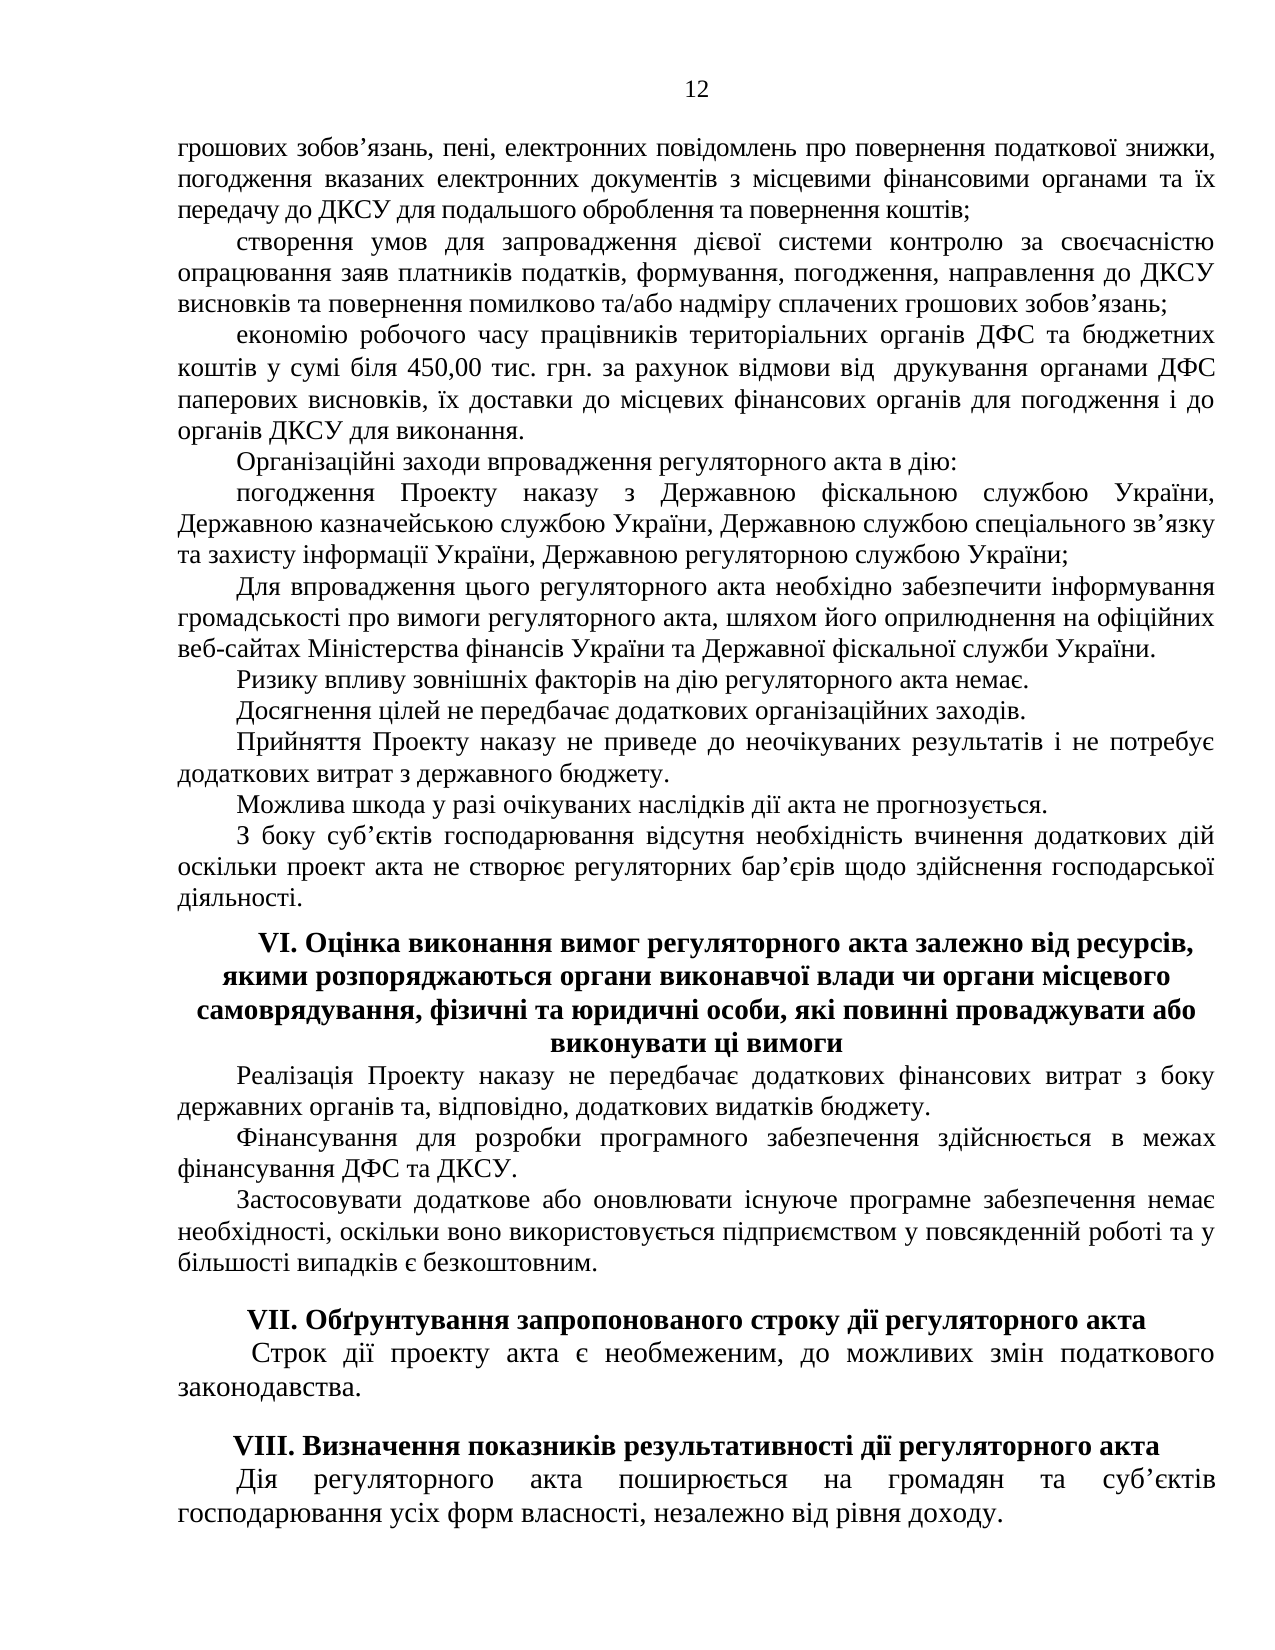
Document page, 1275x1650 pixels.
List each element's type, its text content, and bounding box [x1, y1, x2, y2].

subtitle погодження Проекту наказу з Державною фіскальною службою України, Державною казначейською службою України, Державною службою спеціального зв’язку та захисту інформації України, Державною регуляторною службою України; [177, 476, 1216, 570]
text Строк дії проекту акта є необмеженим, до можливих змін податкового законодавства. [177, 1336, 1216, 1403]
subtitle Реалізація Проекту наказу не передбачає додаткових фінансових витрат з боку державних органів та, відповідно, додаткових видатків бюджету. [177, 1059, 1216, 1121]
subtitle Організаційні заходи впровадження регуляторного акта в дію: [177, 445, 1216, 476]
text Досягнення цілей не передбачає додаткових організаційних заходів. [177, 694, 1216, 726]
text З боку суб’єктів господарювання відсутня необхідність вчинення додаткових дій оскільки проект акта не створює регуляторних бар’єрів щодо здійснення господарської діяльності. [177, 819, 1216, 912]
subtitle Застосовувати додаткове або оновлювати існуюче програмне забезпечення немає необхідності, оскільки воно використовується підприємством у повсякденній роботі та у більшості випадків є безкоштовним. [177, 1184, 1216, 1277]
text Прийняття Проекту наказу не приведе до неочікуваних результатів і не потребує додаткових витрат з державного бюджету. [177, 726, 1216, 788]
text Ризику впливу зовнішніх факторів на дію регуляторного акта немає. [177, 663, 1224, 694]
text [177, 131, 1216, 225]
subtitle VI. Оцінка виконання вимог регуляторного акта залежно від ресурсів, якими розпоряджаються органи виконавчої влади чи органи місцевого самоврядування, фізичні та юридичні особи, які повинні проваджувати або виконувати ці вимоги [177, 925, 1216, 1059]
text Дія регуляторного акта поширюється на громадян та суб’єктів господарювання усіх форм власності, незалежно від рівня доходу. [177, 1461, 1216, 1528]
subtitle Фінансування для розробки програмного забезпечення здійснюється в межах фінансування ДФС та ДКСУ. [177, 1121, 1216, 1184]
text Можлива шкода у разі очікуваних наслідків дії акта не прогнозується. [177, 788, 1216, 819]
text Для впровадження цього регуляторного акта необхідно забезпечити інформування громадськості про вимоги регуляторного акта, шляхом його оприлюднення на офіційних веб-сайтах Міністерства фінансів України та Державної фіскальної служби України. [177, 570, 1216, 663]
subtitle VII. Обґрунтування запропонованого строку дії регуляторного акта [177, 1302, 1216, 1336]
text створення умов для запровадження дієвої системи контролю за своєчасністю опрацювання заяв платників податків, формування, погодження, направлення до ДКСУ висновків та повернення помилково та/або надміру сплачених грошових зобов’язань; [177, 225, 1216, 318]
text економію робочого часу працівників територіальних органів ДФС та бюджетних коштів у сумі біля 450,00 тис. грн. за рахунок відмови від друкування органами ДФС паперових висновків, їх доставки до місцевих фінансових органів для погодження і до органів ДКСУ для виконання. [177, 318, 1216, 445]
subtitle VIII. Визначення показників результативності дії регуляторного акта [177, 1428, 1216, 1461]
